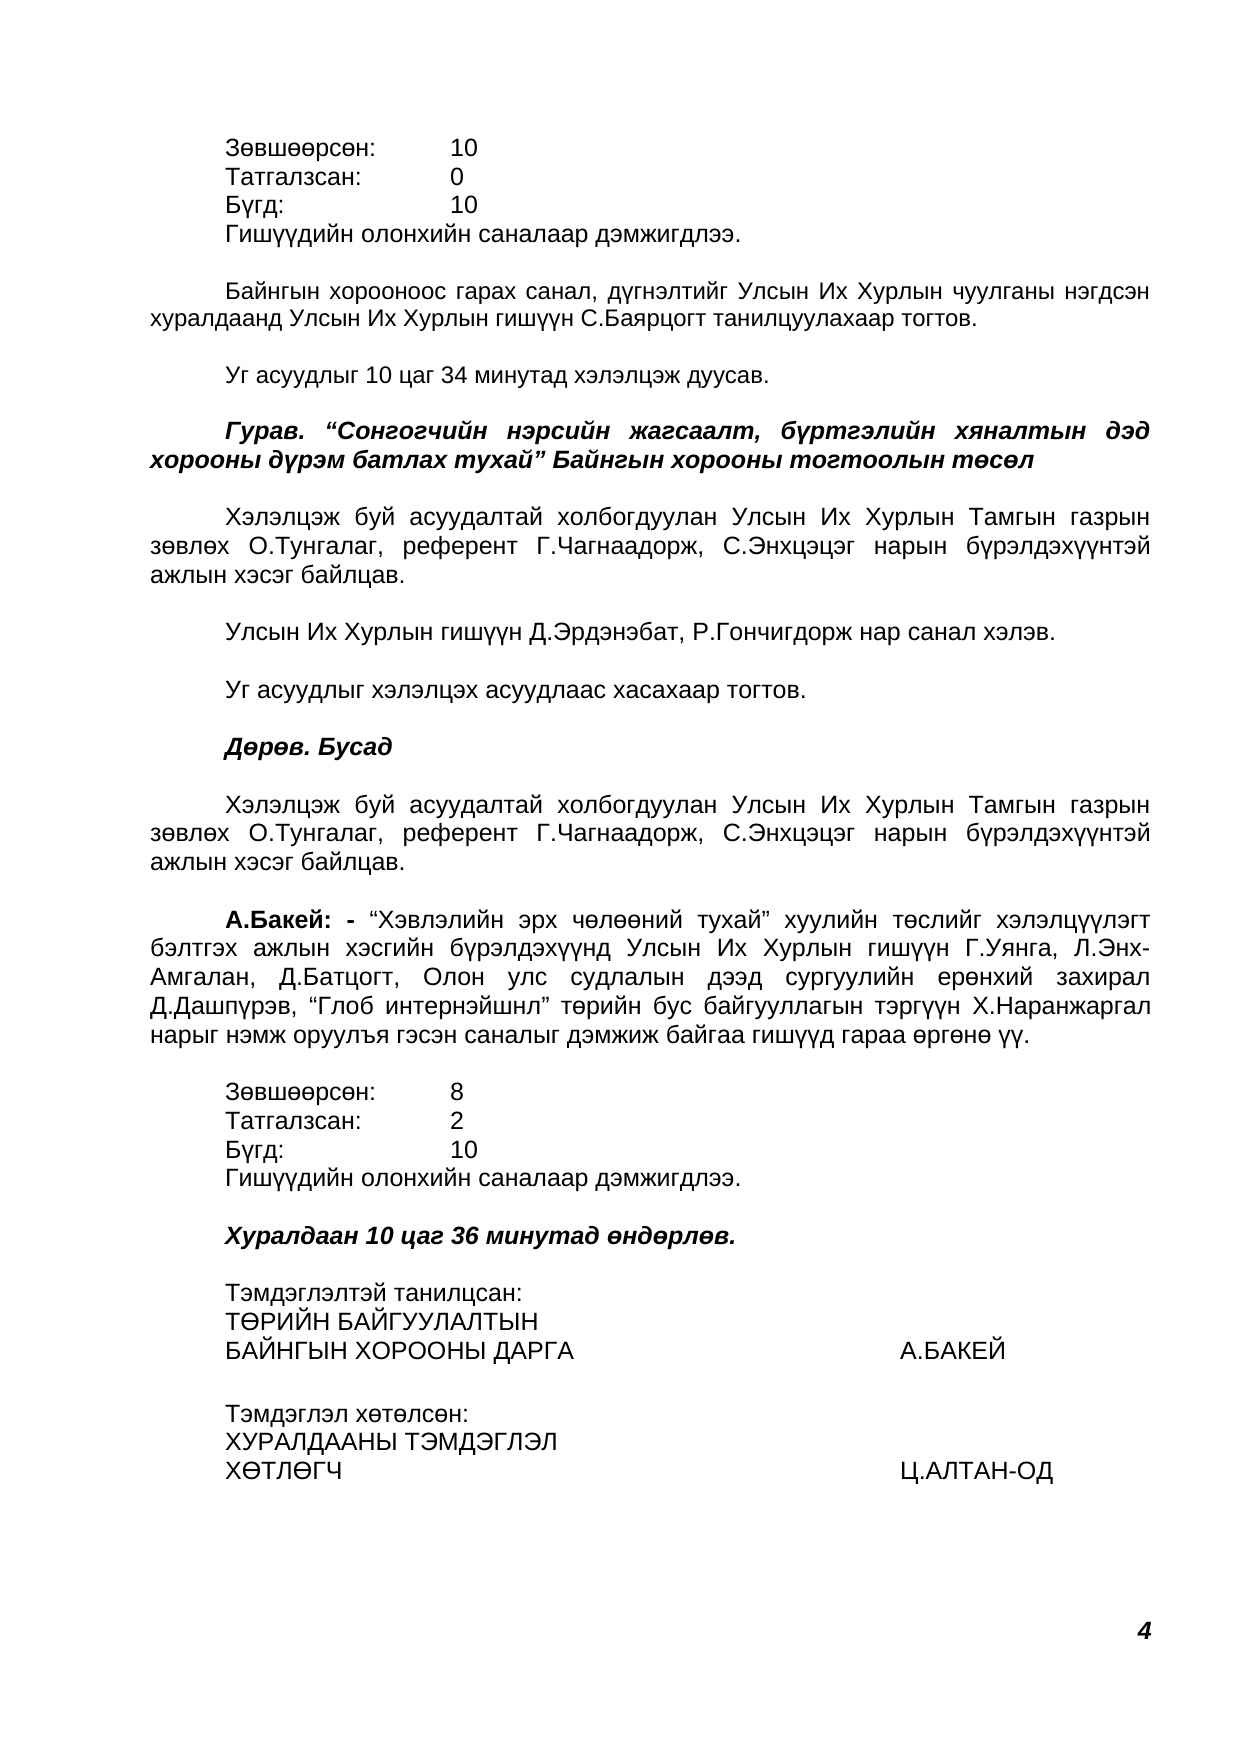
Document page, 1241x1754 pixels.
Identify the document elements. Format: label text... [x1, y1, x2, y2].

text Зөвшөөрсөн: 8 [150, 1077, 1151, 1106]
text Байнгын хорооноос гарах санал, дүгнэлтийг Улсын Их Хурлын чуулганы нэгдсэн хуралдаанд Улсын Их Хурлын гишүүн С.Баярцогт танилцуулахаар тогтов. [150, 277, 1151, 332]
title Хуралдаан 10 цаг 36 минутад өндөрлөв. [150, 1221, 1151, 1249]
text А.Бакей: - “Хэвлэлийн эрх чөлөөний тухай” хуулийн төслийг хэлэлцүүлэгт бэлтгэх ажлын хэсгийн бүрэлдэхүүнд Улсын Их Хурлын гишүүн Г.Уянга, Л.Энх-Амгалан, Д.Батцогт, Олон улс судлалын дээд сургуулийн ерөнхий захирал Д.Дашпүрэв, “Глоб интернэйшнл” төрийн бус байгууллагын тэргүүн Х.Наранжаргал нарыг нэмж оруулъя гэсэн саналыг дэмжиж байгаа гишүүд гараа өргөнө үү. [150, 904, 1151, 1048]
text Уг асуудлыг 10 цаг 34 минутад хэлэлцэж дуусав. [150, 361, 1151, 388]
text Бүгд: 10 [150, 190, 1151, 219]
text Гурав. “Сонгогчийн нэрсийн жагсаалт, бүртгэлийн хяналтын дэд хорооны дүрэм батлах тухай” Байнгын хорооны тогтоолын төсөл [150, 416, 1151, 473]
title Тэмдэглэл хөтөлсөн: [150, 1399, 1151, 1427]
text Гишүүдийн олонхийн саналаар дэмжигдлээ. [150, 219, 1151, 248]
text Уг асуудлыг хэлэлцэх асуудлаас хасахаар тогтов. [150, 674, 1151, 703]
title ТӨРИЙН БАЙГУУЛАЛТЫН [150, 1307, 1151, 1336]
title Тэмдэглэлтэй танилцсан: [150, 1278, 1151, 1307]
title ХӨТЛӨГЧ Ц.АЛТАН-ОД [150, 1456, 1151, 1485]
text Бүгд: 10 [150, 1134, 1151, 1163]
text Татгалзсан: 0 [150, 162, 1151, 190]
title БАЙНГЫН ХОРООНЫ ДАРГА А.БАКЕЙ [150, 1336, 1151, 1364]
text Улсын Их Хурлын гишүүн Д.Эрдэнэбат, Р.Гончигдорж нар санал хэлэв. [150, 617, 1151, 646]
text Гишүүдийн олонхийн саналаар дэмжигдлээ. [150, 1163, 1151, 1192]
text Зөвшөөрсөн: 10 [150, 133, 1151, 162]
text Татгалзсан: 2 [150, 1106, 1151, 1134]
text Дөрөв. Бусад [150, 732, 1151, 761]
title ХУРАЛДААНЫ ТЭМДЭГЛЭЛ [150, 1427, 1151, 1456]
